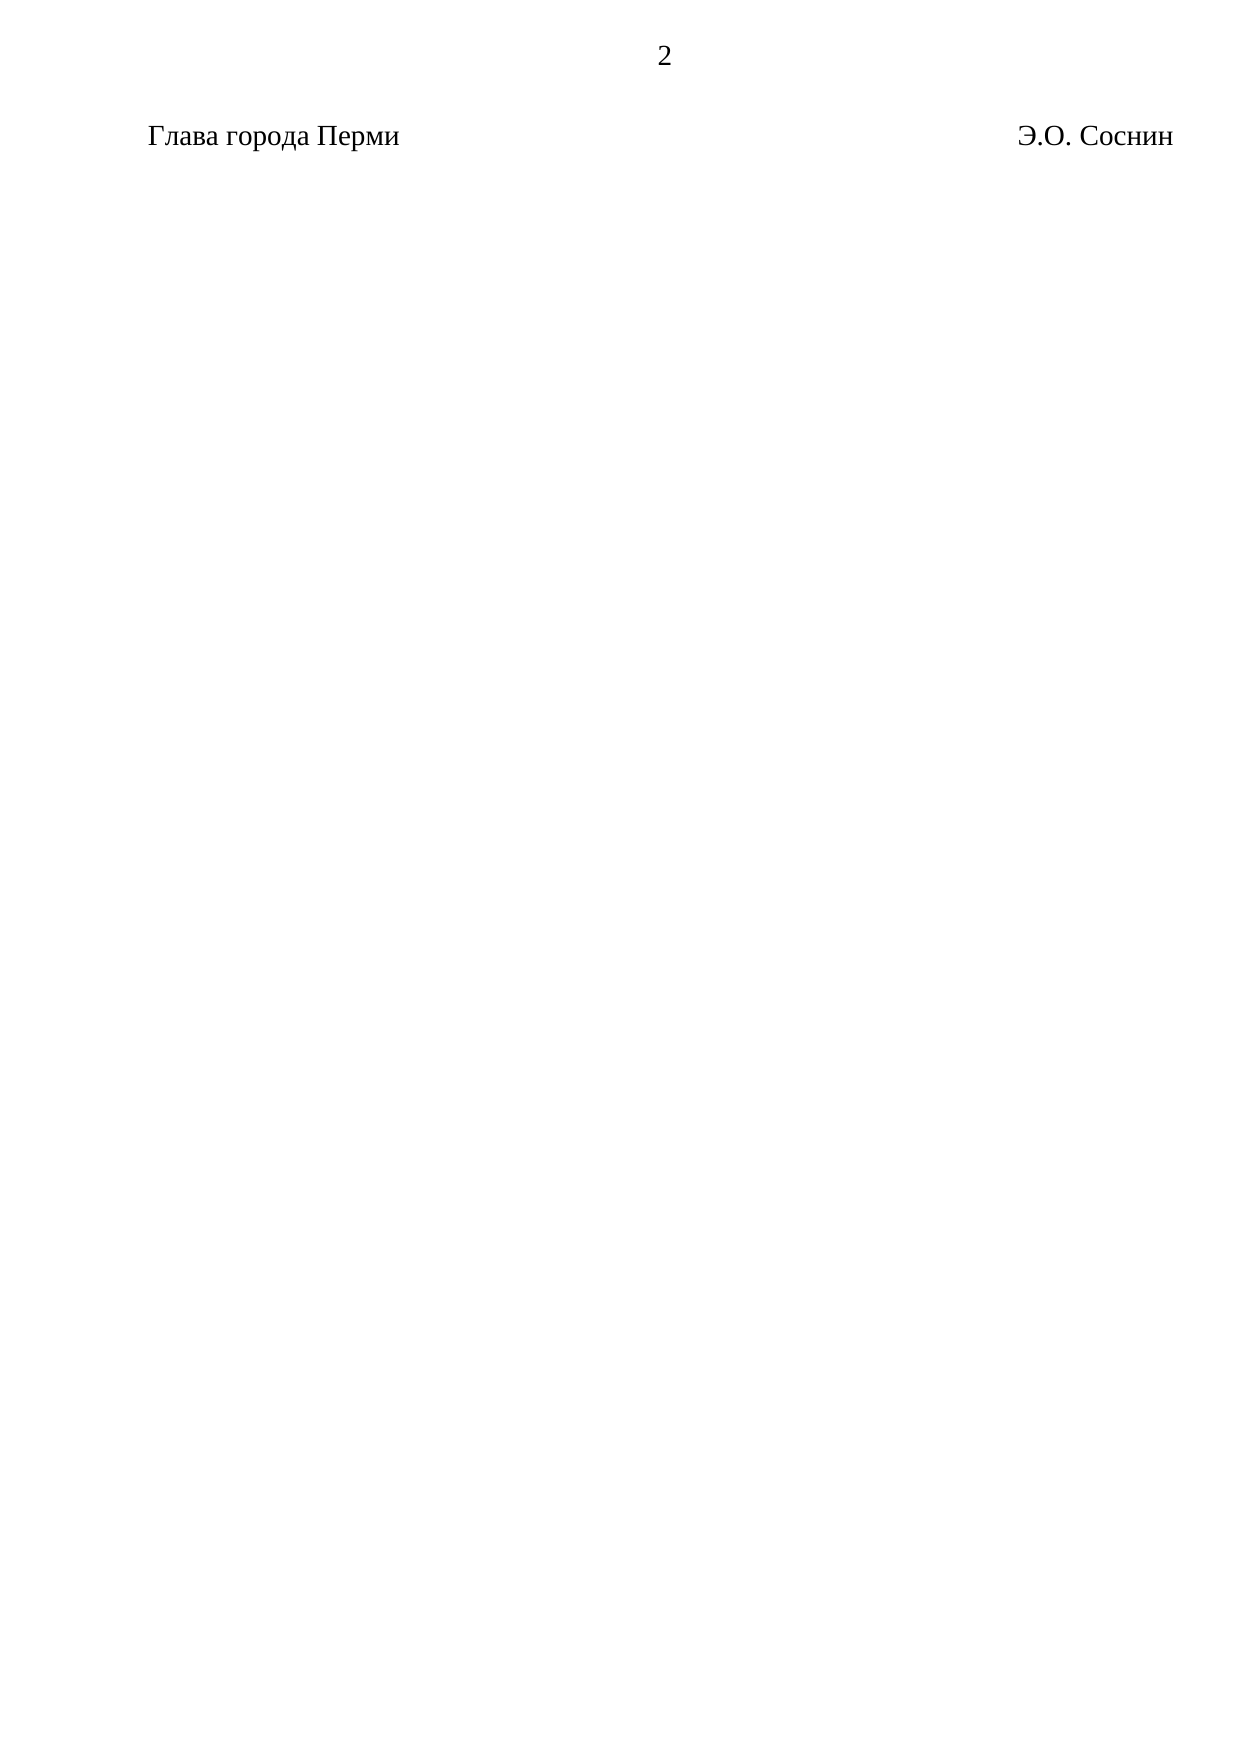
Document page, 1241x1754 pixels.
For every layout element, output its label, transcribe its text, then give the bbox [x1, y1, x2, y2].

text Глава города Перми Э.О. Соснин [148, 118, 1181, 152]
